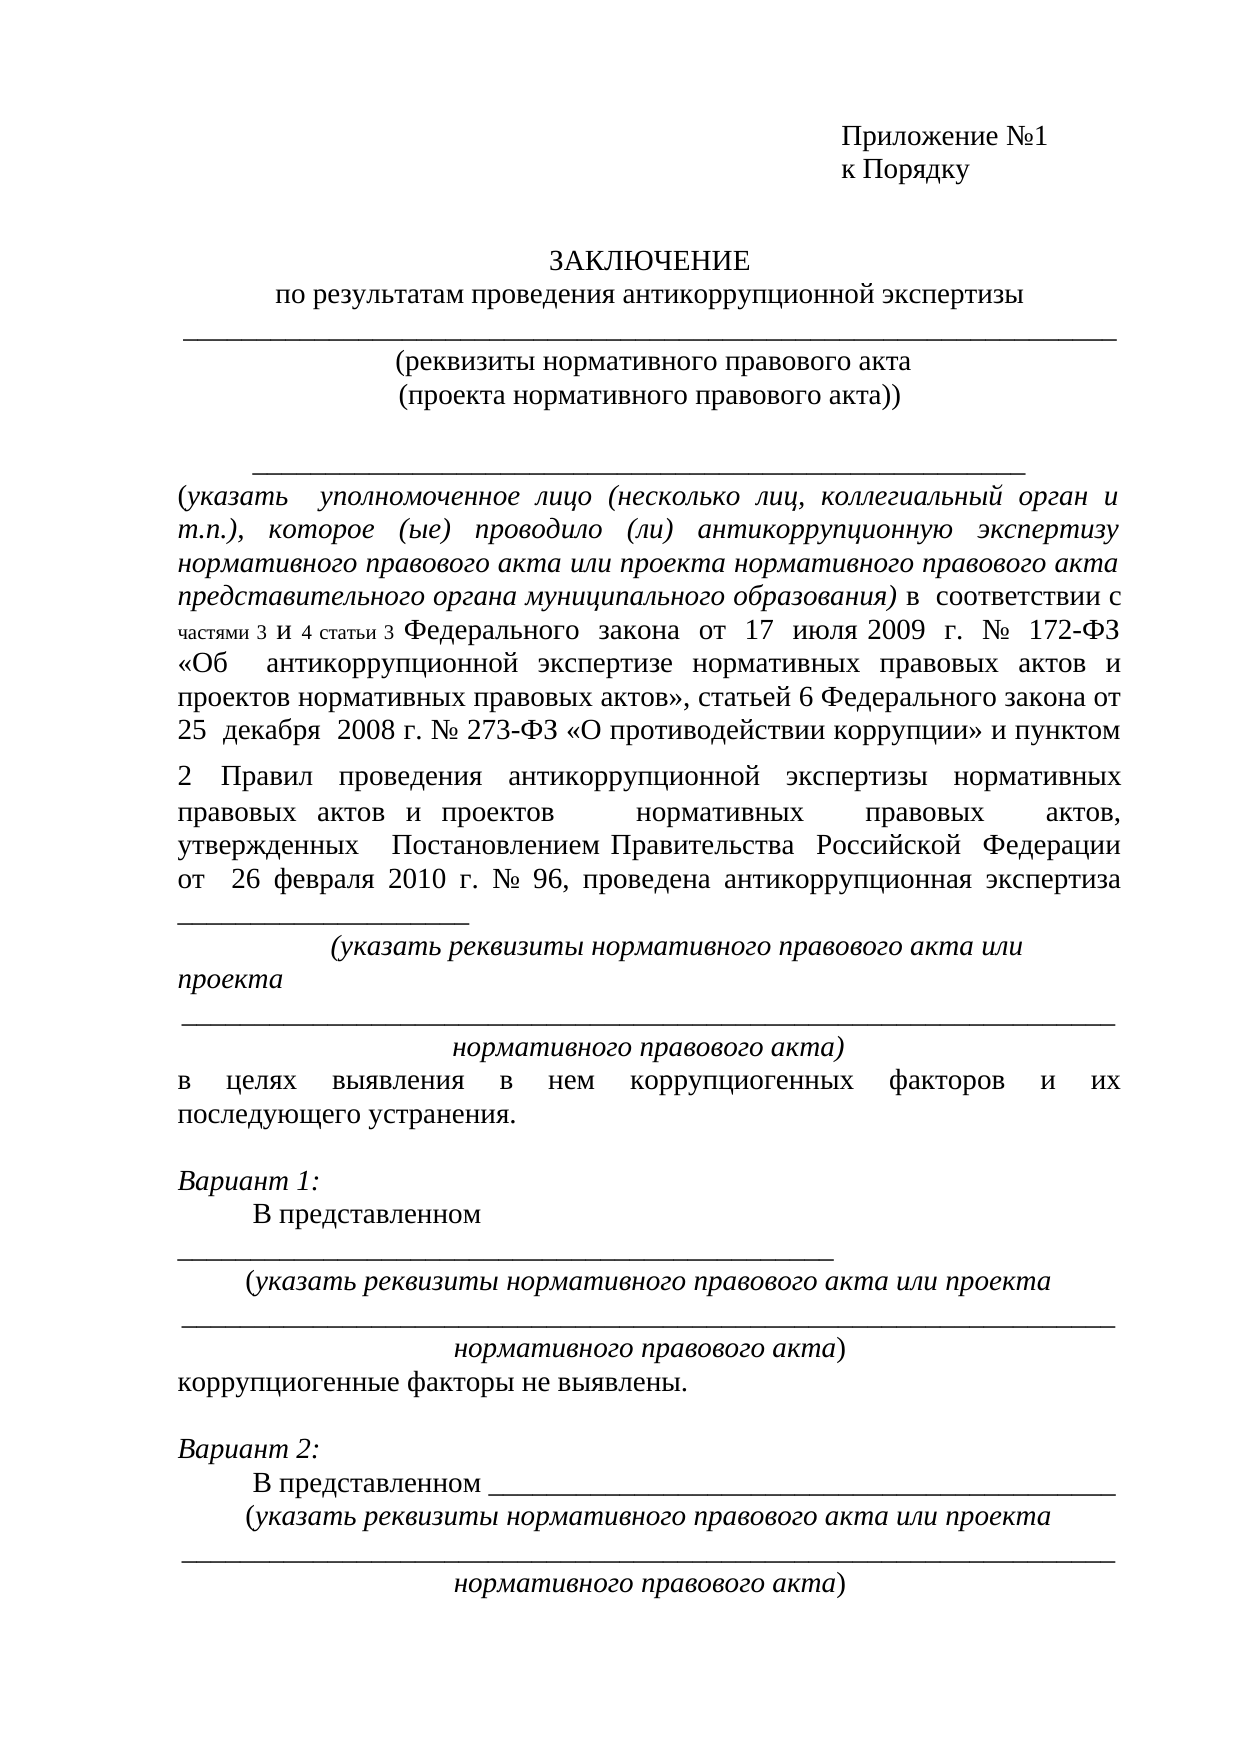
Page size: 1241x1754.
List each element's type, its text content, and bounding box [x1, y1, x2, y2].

text (указать реквизиты нормативного правового акта или проекта [177, 1498, 1122, 1532]
text _____________________________________________________ (указать уполномоченное лицо (несколько лиц, коллегиальный орган и т.п.), которое (ые) проводило (ли) антикоррупционную экспертизу нормативного правового акта или проекта нормативного правового акта представительного органа муниципального образования) в соответствии с частями 3 и 4 статьи 3 Федерального закона от 17 июля 2009 г. № 172-ФЗ «Об антикоррупционной экспертизе нормативных правовых актов и проектов нормативных правовых актов», статьей 6 Федерального закона от 25 декабря 2008 г. № 273-ФЗ «О противодействии коррупции» и пунктом 2 Правил проведения антикоррупционной экспертизы нормативных правовых актов и проектов нормативных правовых актов, утвержденных Постановлением Правительства Российской Федерации от 26 февраля 2010 г. № 96, проведена антикоррупционная экспертиза ____________________ [177, 444, 1122, 928]
text Приложение №1 [841, 118, 1122, 152]
text ________________________________________________________________нормативного правового акта) [177, 1532, 1122, 1599]
text (реквизиты нормативного правового акта [177, 343, 1122, 377]
text в целях выявления в нем коррупциогенных факторов и их последующего устранения. [177, 1062, 1122, 1129]
text коррупциогенные факторы не выявлены. [177, 1364, 1122, 1398]
text по результатам проведения антикоррупционной экспертизы [177, 276, 1122, 310]
text к Порядку [841, 152, 1122, 185]
text Вариант 1: [177, 1163, 1122, 1196]
text (указать реквизиты нормативного правового акта или проекта [177, 928, 1122, 995]
text ________________________________________________________________нормативного правового акта) [177, 995, 1122, 1062]
text В представленном _____________________________________________ [177, 1196, 1122, 1263]
text Вариант 2: [177, 1431, 1122, 1465]
text (указать реквизиты нормативного правового акта или проекта [177, 1263, 1122, 1297]
text ЗАКЛЮЧЕНИЕ [177, 243, 1122, 276]
text ________________________________________________________________нормативного правового акта) [177, 1297, 1122, 1364]
text ________________________________________________________________ [177, 310, 1122, 343]
text (проекта нормативного правового акта)) [177, 377, 1122, 411]
text В представленном ___________________________________________ [177, 1465, 1122, 1498]
